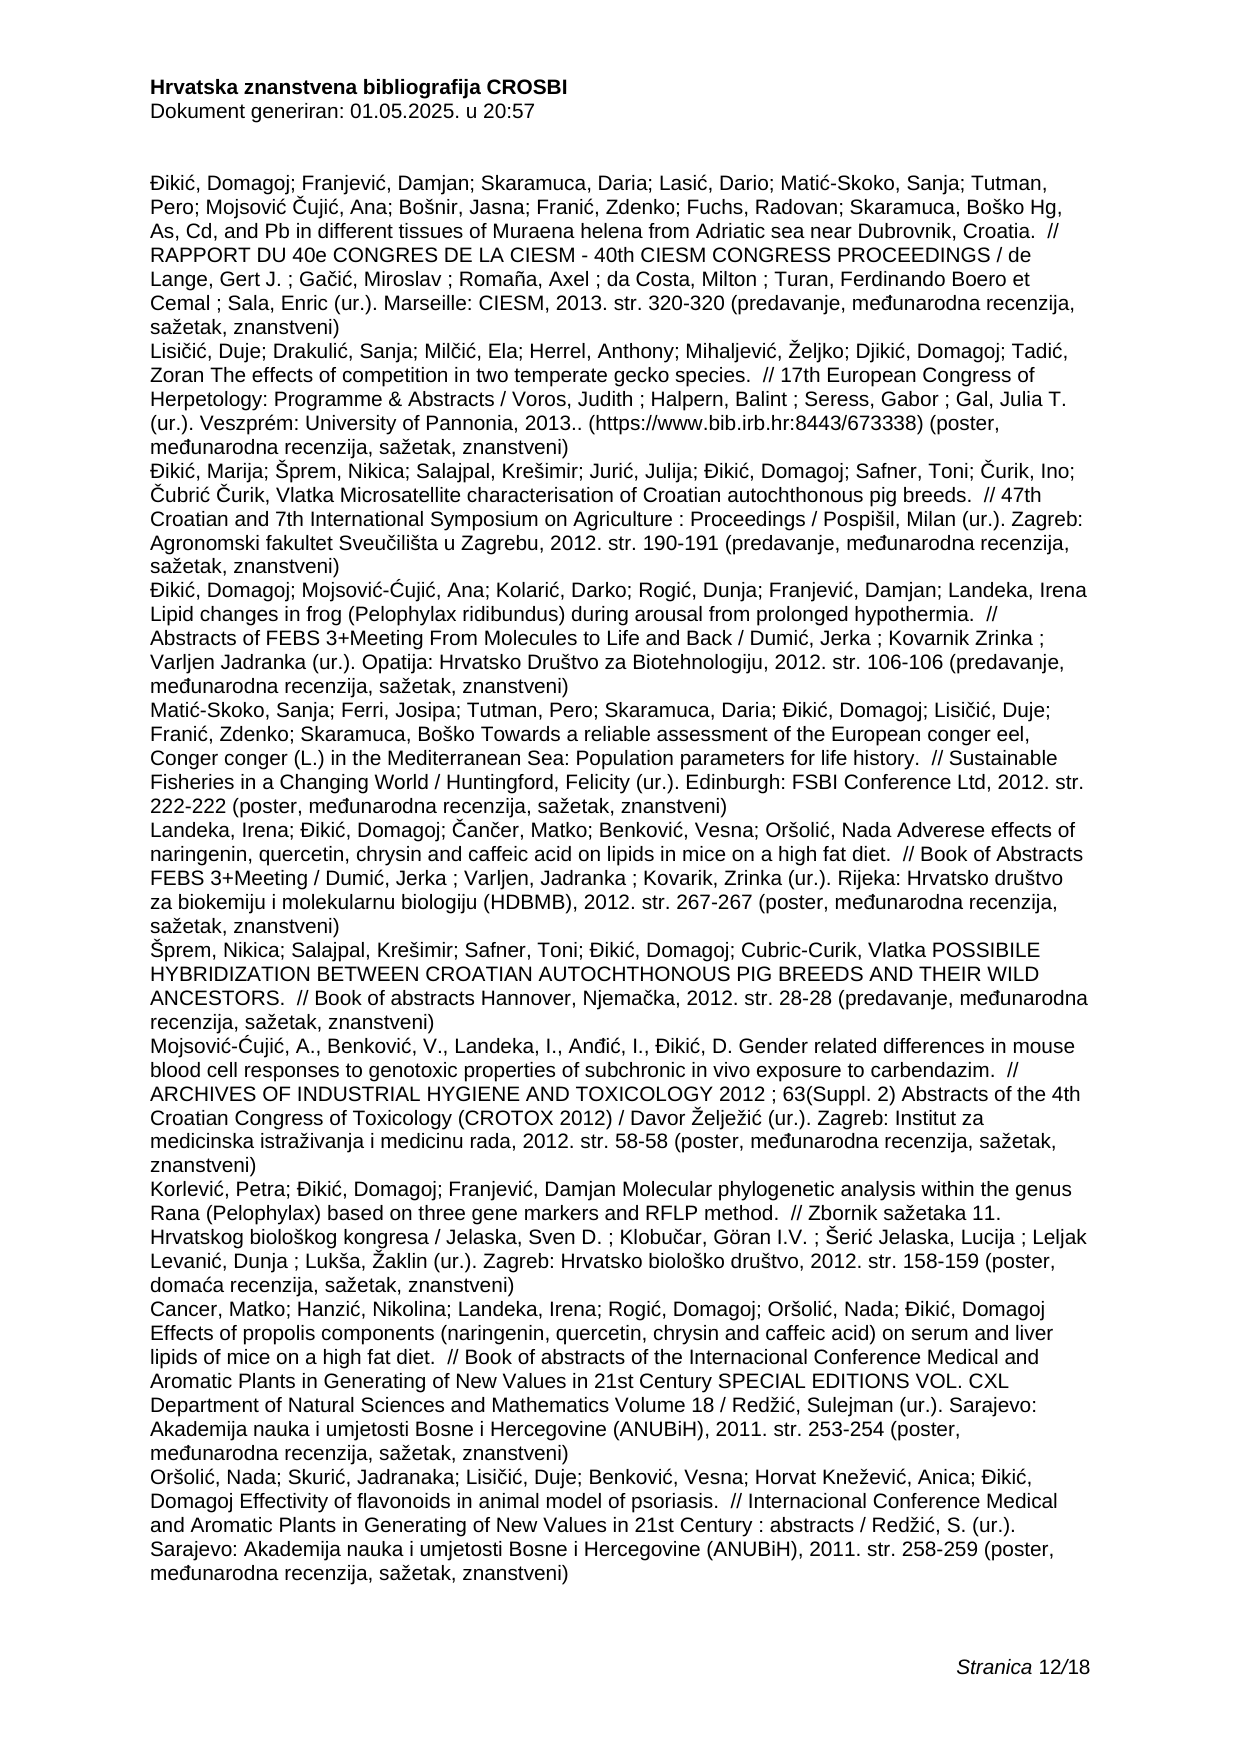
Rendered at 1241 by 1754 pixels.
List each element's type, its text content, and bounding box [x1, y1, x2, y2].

text Matić-Skoko, Sanja; Ferri, Josipa; Tutman, Pero; Skaramuca, Daria; Đikić, Domagoj; Lisičić, Duje; Franić, Zdenko; Skaramuca, Boško [150, 698, 1090, 818]
text Oršolić, Nada; Skurić, Jadranaka; Lisičić, Duje; Benković, Vesna; Horvat Knežević, Anica; Đikić, Domagoj [150, 1465, 1090, 1584]
text Korlević, Petra; Đikić, Domagoj; Franjević, Damjan [150, 1177, 1090, 1297]
text Landeka, Irena; Đikić, Domagoj; Čančer, Matko; Benković, Vesna; Oršolić, Nada [150, 818, 1090, 938]
text Cancer, Matko; Hanzić, Nikolina; Landeka, Irena; Rogić, Domagoj; Oršolić, Nada; Đikić, Domagoj [150, 1297, 1090, 1465]
text Đikić, Marija; Šprem, Nikica; Salajpal, Krešimir; Jurić, Julija; Đikić, Domagoj; Safner, Toni; Čurik, Ino; Čubrić Čurik, Vlatka [150, 458, 1090, 578]
text Đikić, Domagoj; Mojsović-Ćujić, Ana; Kolarić, Darko; Rogić, Dunja; Franjević, Damjan; Landeka, Irena [150, 578, 1090, 698]
text Mojsović-Ćujić, A., Benković, V., Landeka, I., Anđić, I., Đikić, D. [150, 1033, 1090, 1177]
text Đikić, Domagoj; Franjević, Damjan; Skaramuca, Daria; Lasić, Dario; Matić-Skoko, Sanja; Tutman, Pero; Mojsović Čujić, Ana; Bošnir, Jasna; Franić, Zdenko; Fuchs, Radovan; Skaramuca, Boško [150, 171, 1090, 339]
text Lisičić, Duje; Drakulić, Sanja; Milčić, Ela; Herrel, Anthony; Mihaljević, Željko; Djikić, Domagoj; Tadić, Zoran [150, 339, 1090, 458]
text Šprem, Nikica; Salajpal, Krešimir; Safner, Toni; Đikić, Domagoj; Cubric-Curik, Vlatka [150, 938, 1090, 1033]
